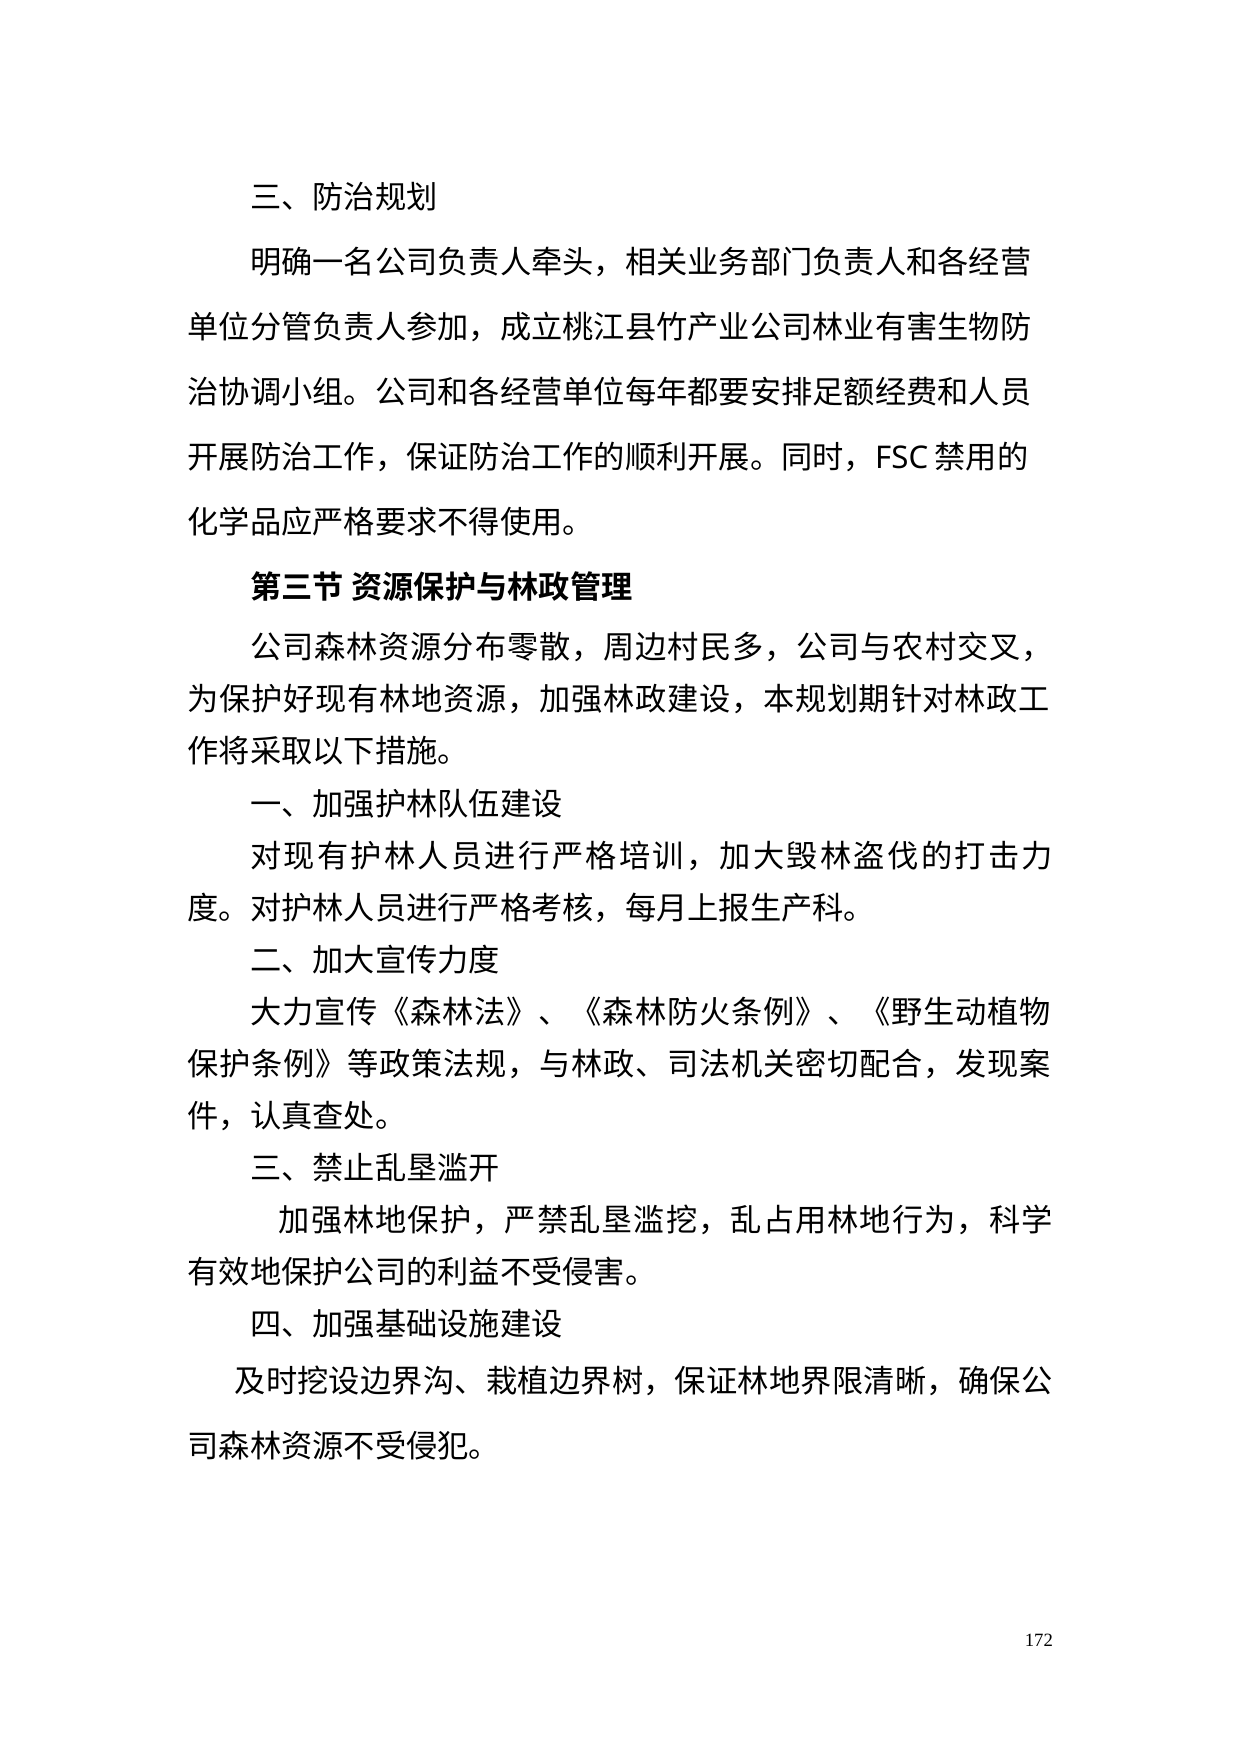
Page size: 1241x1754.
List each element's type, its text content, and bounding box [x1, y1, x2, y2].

text 公司森林资源分布零散，周边村民多，公司与农村交叉，为保护好现有林地资源，加强林政建设，本规划期针对林政工作将采取以下措施。 [187, 617, 1053, 773]
text 二、加大宣传力度 [187, 929, 1053, 982]
text 第三节 资源保护与林政管理 [187, 552, 1053, 617]
text 加强林地保护，严禁乱垦滥挖，乱占用林地行为，科学有效地保护公司的利益不受侵害。 [187, 1190, 1053, 1294]
text 对现有护林人员进行严格培训，加大毁林盗伐的打击力度。对护林人员进行严格考核，每月上报生产科。 [187, 825, 1053, 929]
text 大力宣传《森林法》、《森林防火条例》、《野生动植物保护条例》等政策法规，与林政、司法机关密切配合，发现案件，认真查处。 [187, 982, 1053, 1138]
text 三、防治规划 [187, 162, 1053, 227]
text 及时挖设边界沟、栽植边界树，保证林地界限清晰，确保公司森林资源不受侵犯。 [187, 1346, 1053, 1476]
text 一、加强护林队伍建设 [187, 773, 1053, 825]
text 三、禁止乱垦滥开 [187, 1138, 1053, 1190]
text 明确一名公司负责人牵头，相关业务部门负责人和各经营单位分管负责人参加，成立桃江县竹产业公司林业有害生物防治协调小组。公司和各经营单位每年都要安排足额经费和人员开展防治工作，保证防治工作的顺利开展。同时，FSC禁用的化学品应严格要求不得使用。 [187, 227, 1053, 552]
text 四、加强基础设施建设 [187, 1294, 1053, 1346]
